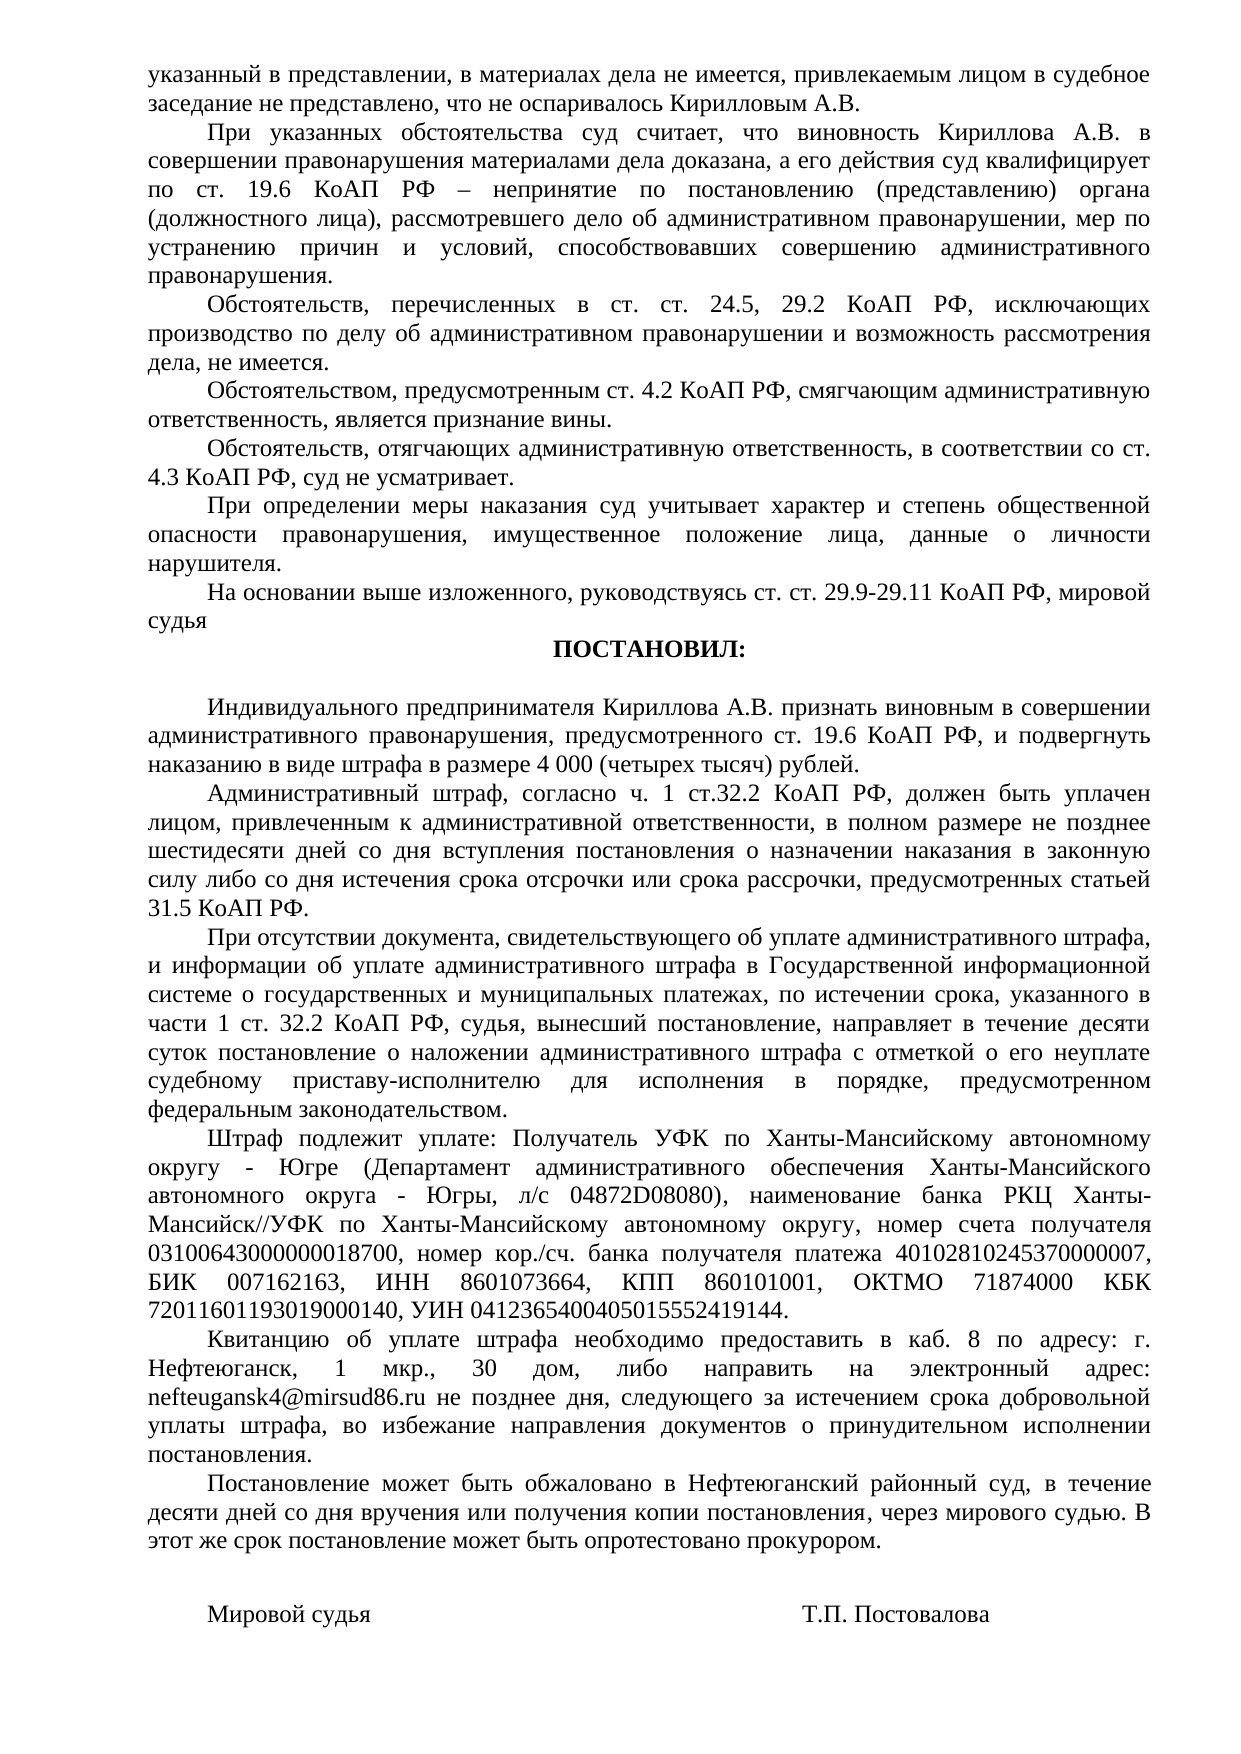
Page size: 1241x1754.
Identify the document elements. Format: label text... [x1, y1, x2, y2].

text ПОСТАНОВИЛ: [148, 634, 1152, 663]
text Штраф подлежит уплате: Получатель УФК по Ханты-Мансийскому автономному округу - Югре (Департамент административного обеспечения Ханты-Мансийского автономного округа - Югры, л/с 04872D08080), наименование банка РКЦ Ханты-Мансийск//УФК по Ханты-Мансийскому автономному округу, номер счета получателя 03100643000000018700, номер кор./сч. банка получателя платежа 40102810245370000007, БИК 007162163, ИНН 8601073664, КПП 860101001, ОКТМО 71874000 КБК 72011601193019000140, УИН 0412365400405015552419144. [148, 1123, 1152, 1324]
text Обстоятельств, перечисленных в ст. ст. 24.5, 29.2 КоАП РФ, исключающих производство по делу об административном правонарушении и возможность рассмотрения дела, не имеется. [148, 289, 1152, 375]
text Обстоятельством, предусмотренным ст. 4.2 КоАП РФ, смягчающим административную ответственность, является признание вины. [148, 375, 1152, 433]
text При отсутствии документа, свидетельствующего об уплате административного штрафа, и информации об уплате административного штрафа в Государственной информационной системе о государственных и муниципальных платежах, по истечении срока, указанного в части 1 ст. 32.2 КоАП РФ, судья, вынесший постановление, направляет в течение десяти суток постановление о наложении административного штрафа с отметкой о его неуплате судебному приставу-исполнителю для исполнения в порядке, предусмотренном федеральным законодательством. [148, 922, 1152, 1123]
text Квитанцию об уплате штрафа необходимо предоставить в каб. 8 по адресу: г. Нефтеюганск, 1 мкр., 30 дом, либо направить на электронный адрес: nefteugansk4@mirsud86.ru не позднее дня, следующего за истечением срока добровольной уплаты штрафа, во избежание направления документов о принудительном исполнении постановления. [148, 1324, 1152, 1468]
text При указанных обстоятельства суд считает, что виновность Кириллова А.В. в совершении правонарушения материалами дела доказана, а его действия суд квалифицирует по ст. 19.6 КоАП РФ – непринятие по постановлению (представлению) органа (должностного лица), рассмотревшего дело об административном правонарушении, мер по устранению причин и условий, способствовавших совершению административного правонарушения. [148, 117, 1152, 289]
text Мировой судья Т.П. Постовалова [148, 1599, 1152, 1627]
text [148, 59, 1152, 117]
text Индивидуального предпринимателя Кириллова А.В. признать виновным в совершении административного правонарушения, предусмотренного ст. 19.6 КоАП РФ, и подвергнуть наказанию в виде штрафа в размере 4 000 (четырех тысяч) рублей. [148, 692, 1152, 778]
text Административный штраф, согласно ч. 1 ст.32.2 КоАП РФ, должен быть уплачен лицом, привлеченным к административной ответственности, в полном размере не позднее шестидесяти дней со дня вступления постановления о назначении наказания в законную силу либо со дня истечения срока отсрочки или срока рассрочки, предусмотренных статьей 31.5 КоАП РФ. [148, 778, 1152, 922]
text Обстоятельств, отягчающих административную ответственность, в соответствии со ст. 4.3 КоАП РФ, суд не усматривает. [148, 433, 1152, 490]
text Постановление может быть обжаловано в Нефтеюганский районный суд, в течение десяти дней со дня вручения или получения копии постановления, через мирового судью. В этот же срок постановление может быть опротестовано прокурором. [148, 1468, 1152, 1554]
text На основании выше изложенного, руководствуясь ст. ст. 29.9-29.11 КоАП РФ, мировой судья [148, 577, 1152, 634]
text При определении меры наказания суд учитывает характер и степень общественной опасности правонарушения, имущественное положение лица, данные о личности нарушителя. [148, 490, 1152, 577]
